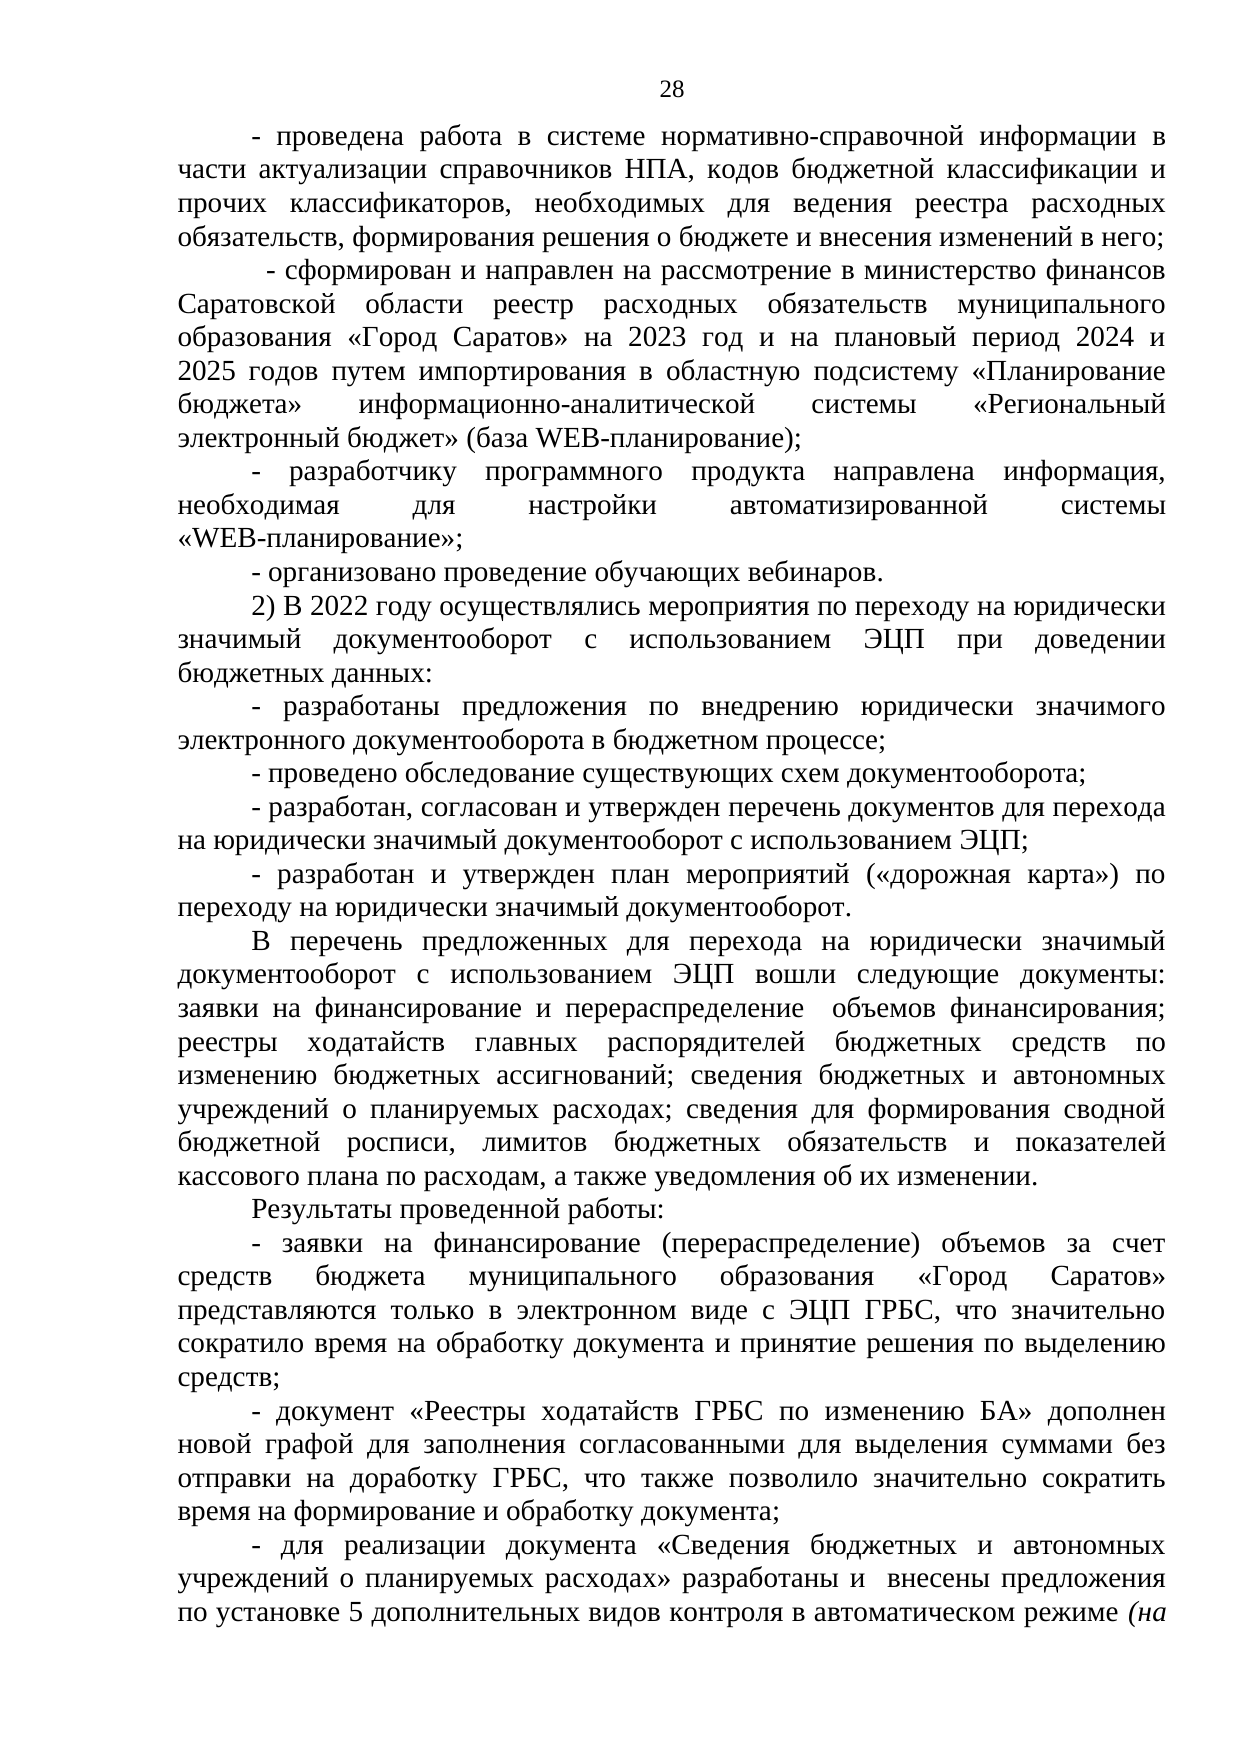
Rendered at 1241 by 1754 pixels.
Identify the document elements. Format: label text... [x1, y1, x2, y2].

text В перечень предложенных для перехода на юридически значимый документооборот с использованием ЭЦП вошли следующие документы: заявки на финансирование и перераспределение объемов финансирования; реестры ходатайств главных распорядителей бюджетных средств по изменению бюджетных ассигнований; сведения бюджетных и автономных учреждений о планируемых расходах; сведения для формирования сводной бюджетной росписи, лимитов бюджетных обязательств и показателей кассового плана по расходам, а также уведомления об их изменении. [177, 923, 1167, 1191]
text - разработаны предложения по внедрению юридически значимого электронного документооборота в бюджетном процессе; [177, 688, 1167, 755]
text - сформирован и направлен на рассмотрение в министерство финансов Саратовской области реестр расходных обязательств муниципального образования «Город Саратов» на 2023 год и на плановый период 2024 и 2025 годов путем импортирования в областную подсистему «Планирование бюджета» информационно-аналитической системы «Региональный электронный бюджет» (база WEB-планирование); [177, 252, 1167, 453]
text - проведено обследование существующих схем документооборота; [177, 755, 1167, 789]
text - разработан и утвержден план мероприятий («дорожная карта») по переходу на юридически значимый документооборот. [177, 856, 1167, 923]
text - заявки на финансирование (перераспределение) объемов за счет средств бюджета муниципального образования «Город Саратов» представляются только в электронном виде с ЭЦП ГРБС, что значительно сократило время на обработку документа и принятие решения по выделению средств; [177, 1225, 1167, 1393]
text - разработчику программного продукта направлена информация, необходимая для настройки автоматизированной системы «WEB-планирование»; [177, 453, 1167, 554]
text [177, 1527, 1167, 1627]
text - разработан, согласован и утвержден перечень документов для перехода на юридически значимый документооборот с использованием ЭЦП; [177, 789, 1167, 856]
text - организовано проведение обучающих вебинаров. [177, 554, 1167, 588]
text - документ «Реестры ходатайств ГРБС по изменению БА» дополнен новой графой для заполнения согласованными для выделения суммами без отправки на доработку ГРБС, что также позволило значительно сократить время на формирование и обработку документа; [177, 1393, 1167, 1527]
text - проведена работа в системе нормативно-справочной информации в части актуализации справочников НПА, кодов бюджетной классификации и прочих классификаторов, необходимых для ведения реестра расходных обязательств, формирования решения о бюджете и внесения изменений в него; [177, 118, 1167, 252]
text Результаты проведенной работы: [177, 1191, 1167, 1225]
text 2) В 2022 году осуществлялись мероприятия по переходу на юридически значимый документооборот с использованием ЭЦП при доведении бюджетных данных: [177, 588, 1167, 688]
